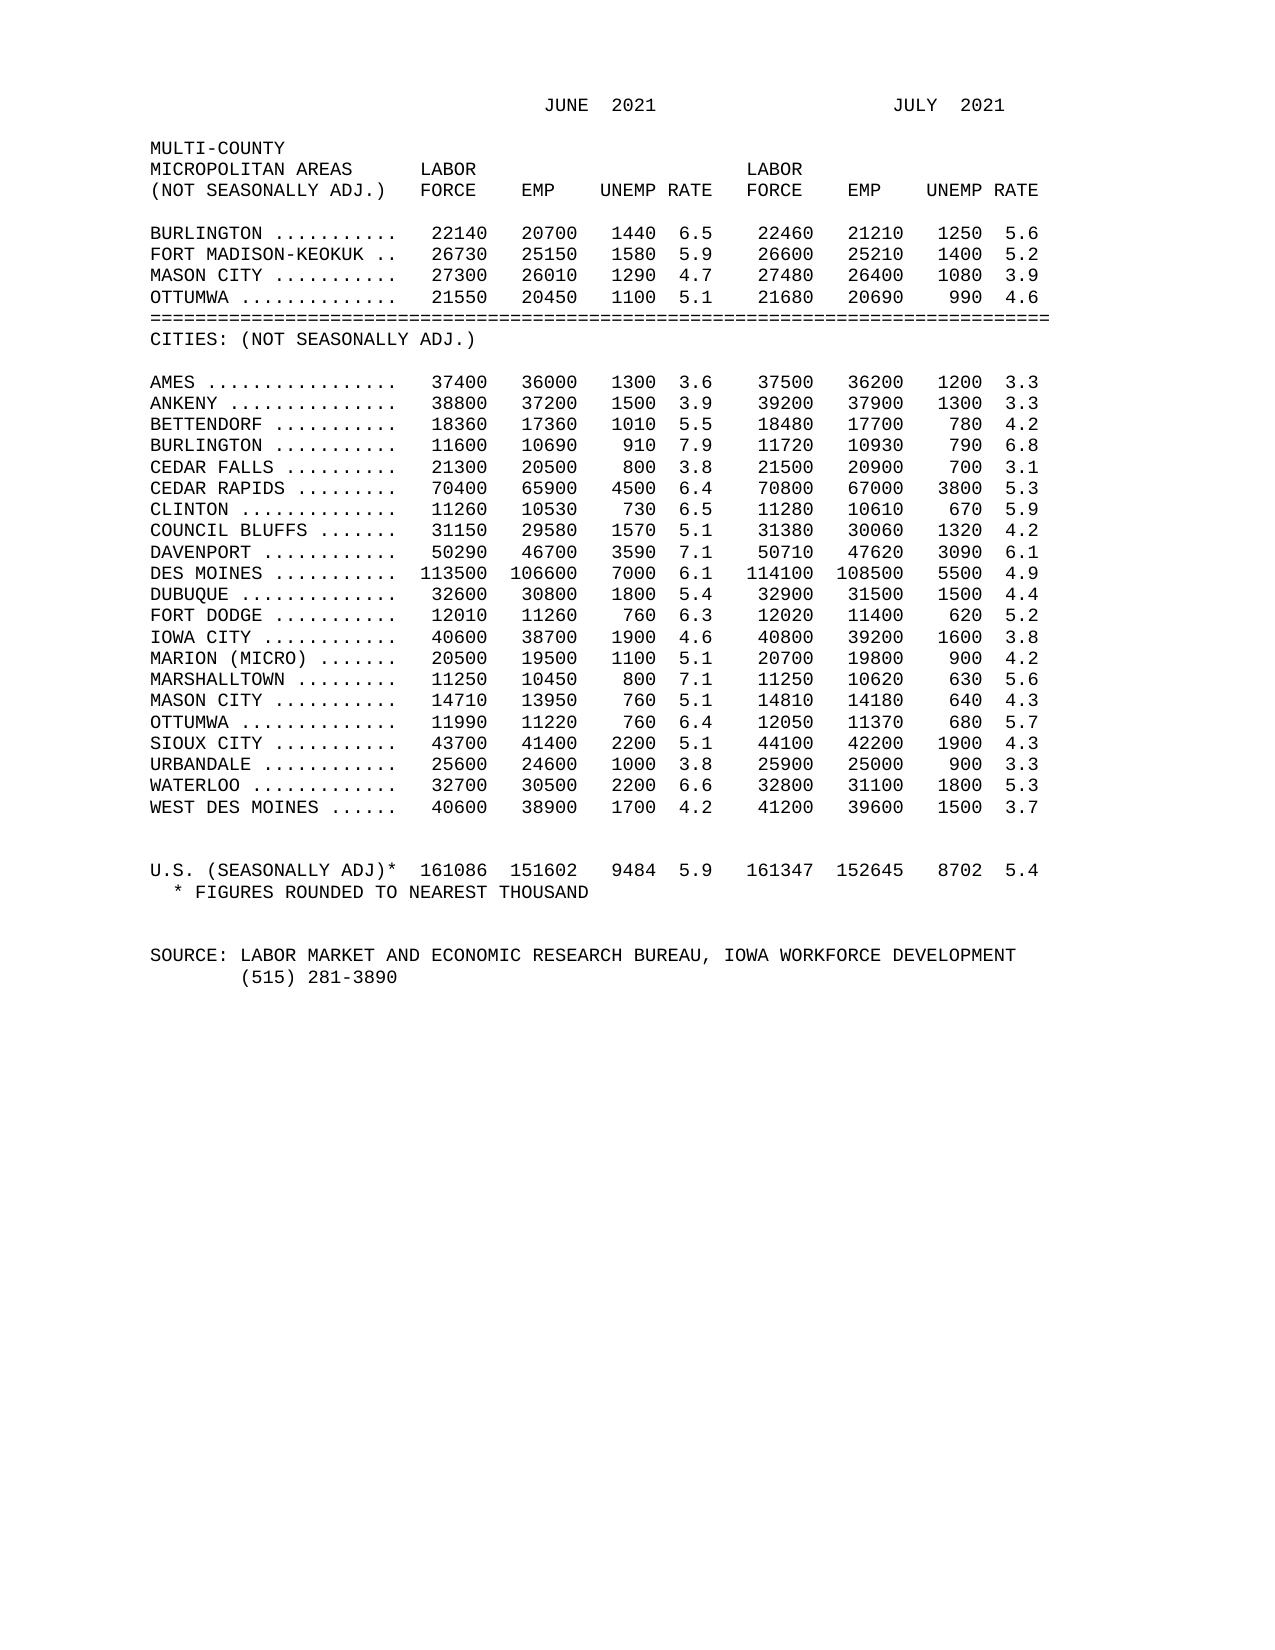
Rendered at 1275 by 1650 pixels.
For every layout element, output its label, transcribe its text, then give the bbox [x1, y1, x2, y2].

text JUNE 2021 JULY 2021 [150, 96, 1125, 117]
text IOWA CITY ............ 40600 38700 1900 4.6 40800 39200 1600 3.8 [150, 627, 1125, 649]
text AMES ................. 37400 36000 1300 3.6 37500 36200 1200 3.3 [150, 372, 1125, 394]
text SOURCE: LABOR MARKET AND ECONOMIC RESEARCH BUREAU, IOWA WORKFORCE DEVELOPMENT [150, 946, 1125, 967]
text MASON CITY ........... 14710 13950 760 5.1 14810 14180 640 4.3 [150, 691, 1125, 712]
text FORT MADISON-KEOKUK .. 26730 25150 1580 5.9 26600 25210 1400 5.2 [150, 245, 1125, 266]
text CITIES: (NOT SEASONALLY ADJ.) [150, 330, 1125, 351]
text MULTI-COUNTY [150, 139, 1125, 160]
text BETTENDORF ........... 18360 17360 1010 5.5 18480 17700 780 4.2 [150, 415, 1125, 436]
text SIOUX CITY ........... 43700 41400 2200 5.1 44100 42200 1900 4.3 [150, 734, 1125, 755]
text WEST DES MOINES ...... 40600 38900 1700 4.2 41200 39600 1500 3.7 [150, 797, 1125, 819]
text DES MOINES ........... 113500 106600 7000 6.1 114100 108500 5500 4.9 [150, 564, 1125, 585]
text ================================================================================ [150, 309, 1125, 330]
text ANKENY ............... 38800 37200 1500 3.9 39200 37900 1300 3.3 [150, 394, 1125, 415]
text DUBUQUE .............. 32600 30800 1800 5.4 32900 31500 1500 4.4 [150, 585, 1125, 606]
text MICROPOLITAN AREAS LABOR LABOR [150, 160, 1125, 181]
text CEDAR FALLS .......... 21300 20500 800 3.8 21500 20900 700 3.1 [150, 457, 1125, 479]
text DAVENPORT ............ 50290 46700 3590 7.1 50710 47620 3090 6.1 [150, 542, 1125, 564]
text MARSHALLTOWN ......... 11250 10450 800 7.1 11250 10620 630 5.6 [150, 670, 1125, 691]
text (515) 281-3890 [150, 967, 1125, 989]
text CEDAR RAPIDS ......... 70400 65900 4500 6.4 70800 67000 3800 5.3 [150, 479, 1125, 500]
text FORT DODGE ........... 12010 11260 760 6.3 12020 11400 620 5.2 [150, 606, 1125, 627]
text COUNCIL BLUFFS ....... 31150 29580 1570 5.1 31380 30060 1320 4.2 [150, 521, 1125, 542]
text URBANDALE ............ 25600 24600 1000 3.8 25900 25000 900 3.3 [150, 755, 1125, 776]
text BURLINGTON ........... 22140 20700 1440 6.5 22460 21210 1250 5.6 [150, 224, 1125, 245]
text BURLINGTON ........... 11600 10690 910 7.9 11720 10930 790 6.8 [150, 436, 1125, 457]
text * FIGURES ROUNDED TO NEAREST THOUSAND [150, 882, 1125, 904]
text (NOT SEASONALLY ADJ.) FORCE EMP UNEMP RATE FORCE EMP UNEMP RATE [150, 181, 1125, 202]
text WATERLOO ............. 32700 30500 2200 6.6 32800 31100 1800 5.3 [150, 776, 1125, 797]
text U.S. (SEASONALLY ADJ)* 161086 151602 9484 5.9 161347 152645 8702 5.4 [150, 861, 1125, 882]
text MASON CITY ........... 27300 26010 1290 4.7 27480 26400 1080 3.9 [150, 266, 1125, 287]
text OTTUMWA .............. 21550 20450 1100 5.1 21680 20690 990 4.6 [150, 287, 1125, 309]
text MARION (MICRO) ....... 20500 19500 1100 5.1 20700 19800 900 4.2 [150, 649, 1125, 670]
text CLINTON .............. 11260 10530 730 6.5 11280 10610 670 5.9 [150, 500, 1125, 521]
text OTTUMWA .............. 11990 11220 760 6.4 12050 11370 680 5.7 [150, 712, 1125, 734]
